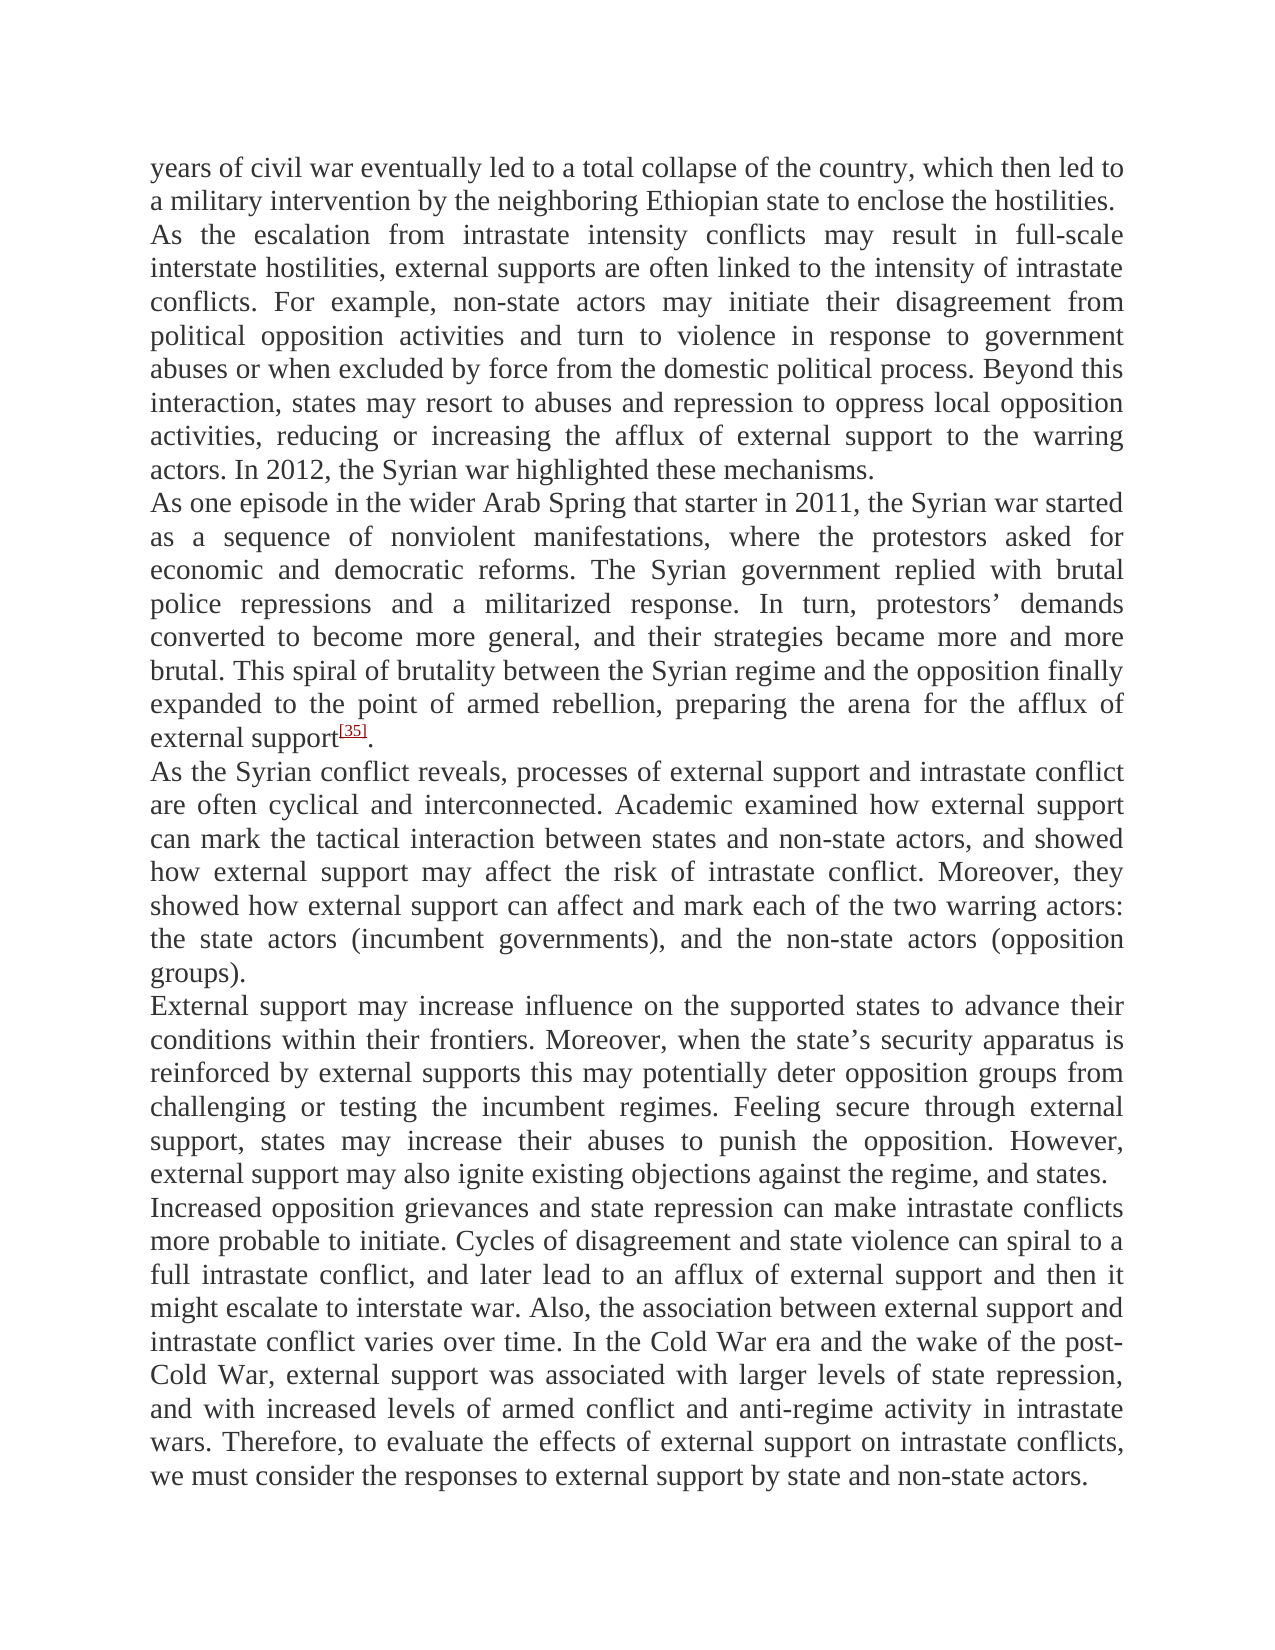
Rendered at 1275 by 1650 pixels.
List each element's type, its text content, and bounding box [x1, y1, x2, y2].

text As the Syrian conflict reveals, processes of external support and intrastate conflict are often cyclical and interconnected. Academic examined how external support can mark the tactical interaction between states and non-state actors, and showed how external support may affect the risk of intrastate conflict. Moreover, they showed how external support can affect and mark each of the two warring actors: the state actors (incumbent governments), and the non-state actors (opposition groups). [150, 754, 1125, 988]
text External support may increase influence on the supported states to advance their conditions within their frontiers. Moreover, when the state’s security apparatus is reinforced by external supports this may potentially deter opposition groups from challenging or testing the incumbent regimes. Feeling secure through external support, states may increase their abuses to punish the opposition. However, external support may also ignite existing objections against the regime, and states. [150, 988, 1125, 1190]
text Increased opposition grievances and state repression can make intrastate conflicts more probable to initiate. Cycles of disagreement and state violence can spiral to a full intrastate conflict, and later lead to an afflux of external support and then it might escalate to interstate war. Also, the association between external support and intrastate conflict varies over time. In the Cold War era and the wake of the post-Cold War, external support was associated with larger levels of state repression, and with increased levels of armed conflict and anti-regime activity in intrastate wars. Therefore, to evaluate the effects of external support on intrastate conflicts, we must consider the responses to external support by state and non-state actors. [150, 1190, 1125, 1492]
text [150, 150, 1125, 217]
text As the escalation from intrastate intensity conflicts may result in full-scale interstate hostilities, external supports are often linked to the intensity of intrastate conflicts. For example, non-state actors may initiate their disagreement from political opposition activities and turn to violence in response to government abuses or when excluded by force from the domestic political process. Beyond this interaction, states may resort to abuses and repression to oppress local opposition activities, reducing or increasing the afflux of external support to the warring actors. In 2012, the Syrian war highlighted these mechanisms. [150, 217, 1125, 485]
text As one episode in the wider Arab Spring that starter in 2011, the Syrian war started as a sequence of nonviolent manifestations, where the protestors asked for economic and democratic reforms. The Syrian government replied with brutal police repressions and a militarized response. In turn, protestors’ demands converted to become more general, and their strategies became more and more brutal. This spiral of brutality between the Syrian regime and the opposition finally expanded to the point of armed rebellion, preparing the arena for the afflux of external support[35]. [150, 485, 1125, 754]
